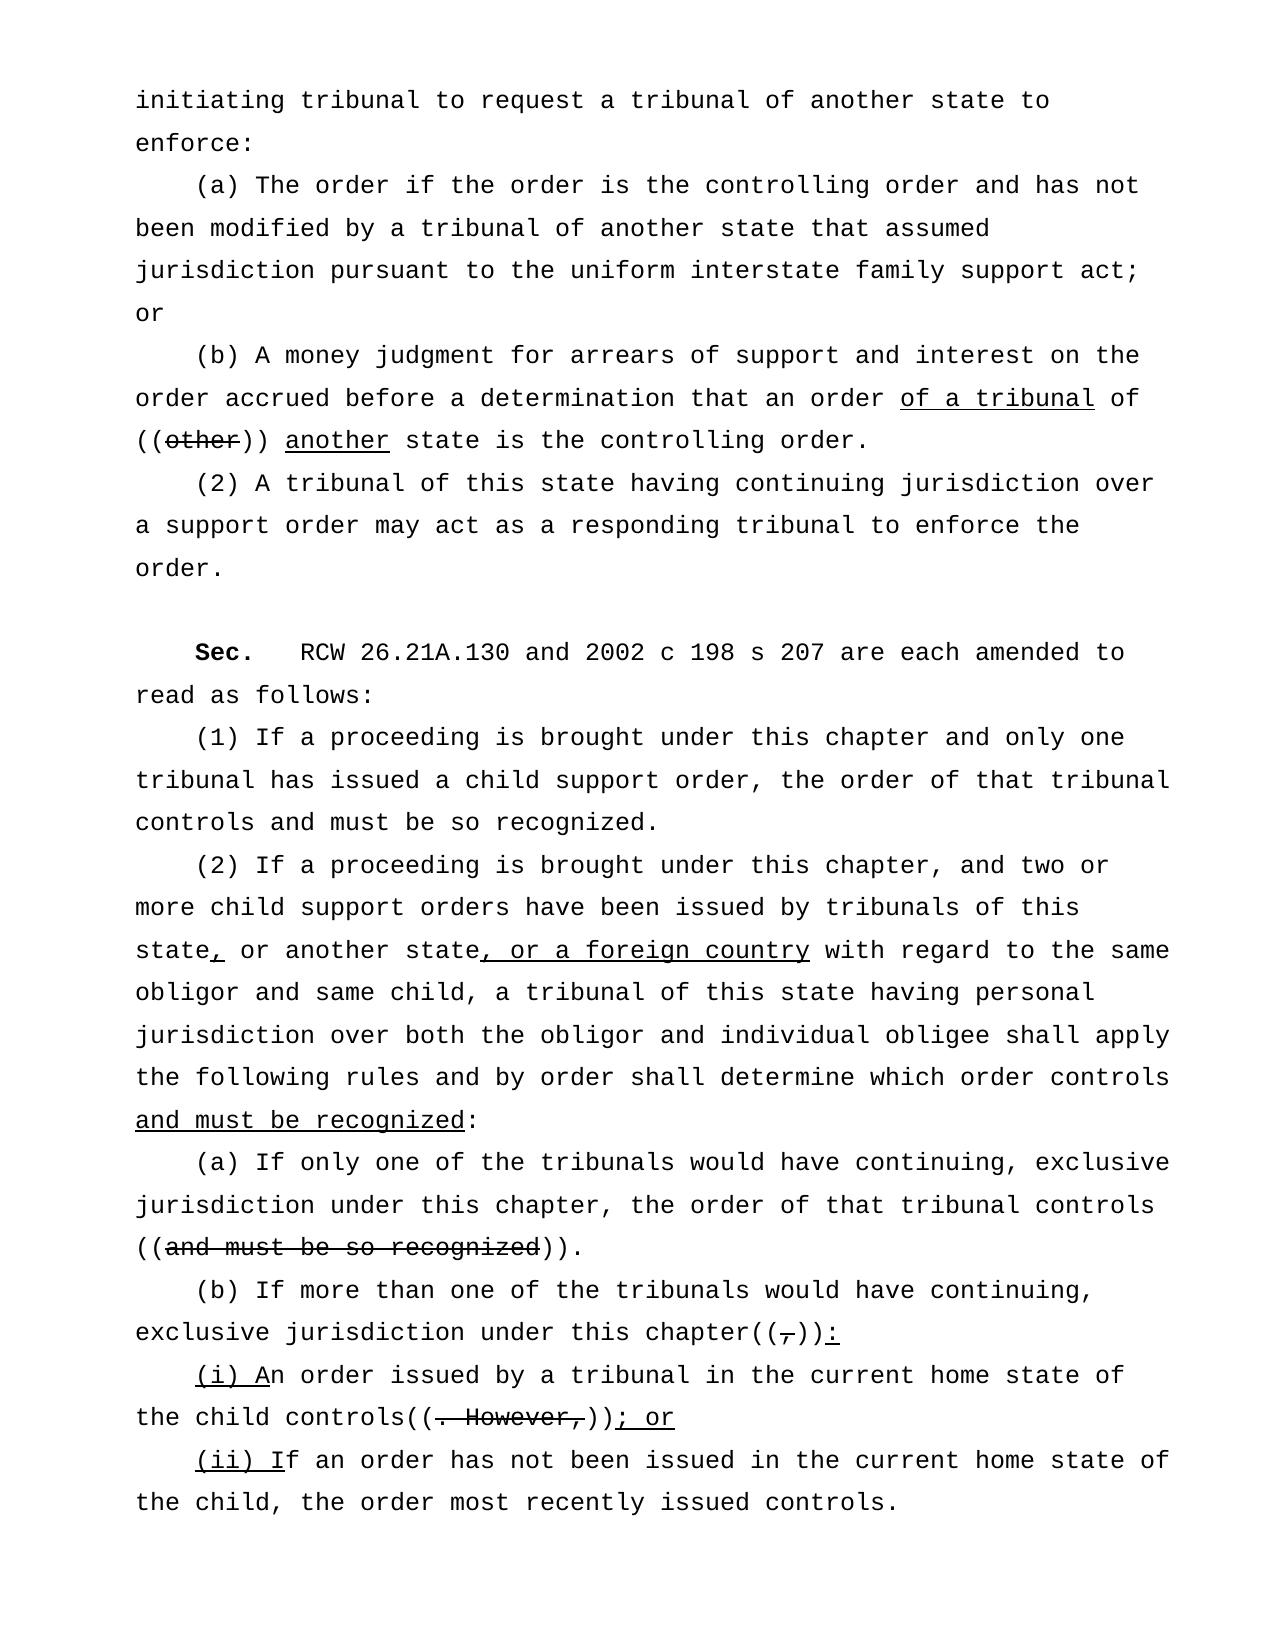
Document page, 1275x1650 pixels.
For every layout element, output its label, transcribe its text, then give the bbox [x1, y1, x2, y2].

text (i) An order issued by a tribunal in the current home state of the child controls((. However,)); or [135, 1349, 1170, 1434]
text (b) If more than one of the tribunals would have continuing, exclusive jurisdiction under this chapter((,)): [135, 1264, 1170, 1349]
text (ii) If an order has not been issued in the current home state of the child, the order most recently issued controls. [135, 1434, 1170, 1519]
text (2) If a proceeding is brought under this chapter, and two or more child support orders have been issued by tribunals of this state, or another state, or a foreign country with regard to the same obligor and same child, a tribunal of this state having personal jurisdiction over both the obligor and individual obligee shall apply the following rules and by order shall determine which order controls and must be recognized: [135, 839, 1170, 1137]
text (1) If a proceeding is brought under this chapter and only one tribunal has issued a child support order, the order of that tribunal controls and must be so recognized. [135, 712, 1170, 839]
text (a) If only one of the tribunals would have continuing, exclusive jurisdiction under this chapter, the order of that tribunal controls ((and must be so recognized)). [135, 1137, 1170, 1264]
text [135, 75, 1170, 160]
text (b) A money judgment for arrears of support and interest on the order accrued before a determination that an order of a tribunal of ((other)) another state is the controlling order. [135, 330, 1170, 457]
text Sec. RCW 26.21A.130 and 2002 c 198 s 207 are each amended to read as follows: [135, 627, 1170, 712]
text (a) The order if the order is the controlling order and has not been modified by a tribunal of another state that assumed jurisdiction pursuant to the uniform interstate family support act; or [135, 160, 1170, 330]
text (2) A tribunal of this state having continuing jurisdiction over a support order may act as a responding tribunal to enforce the order. [135, 457, 1170, 585]
